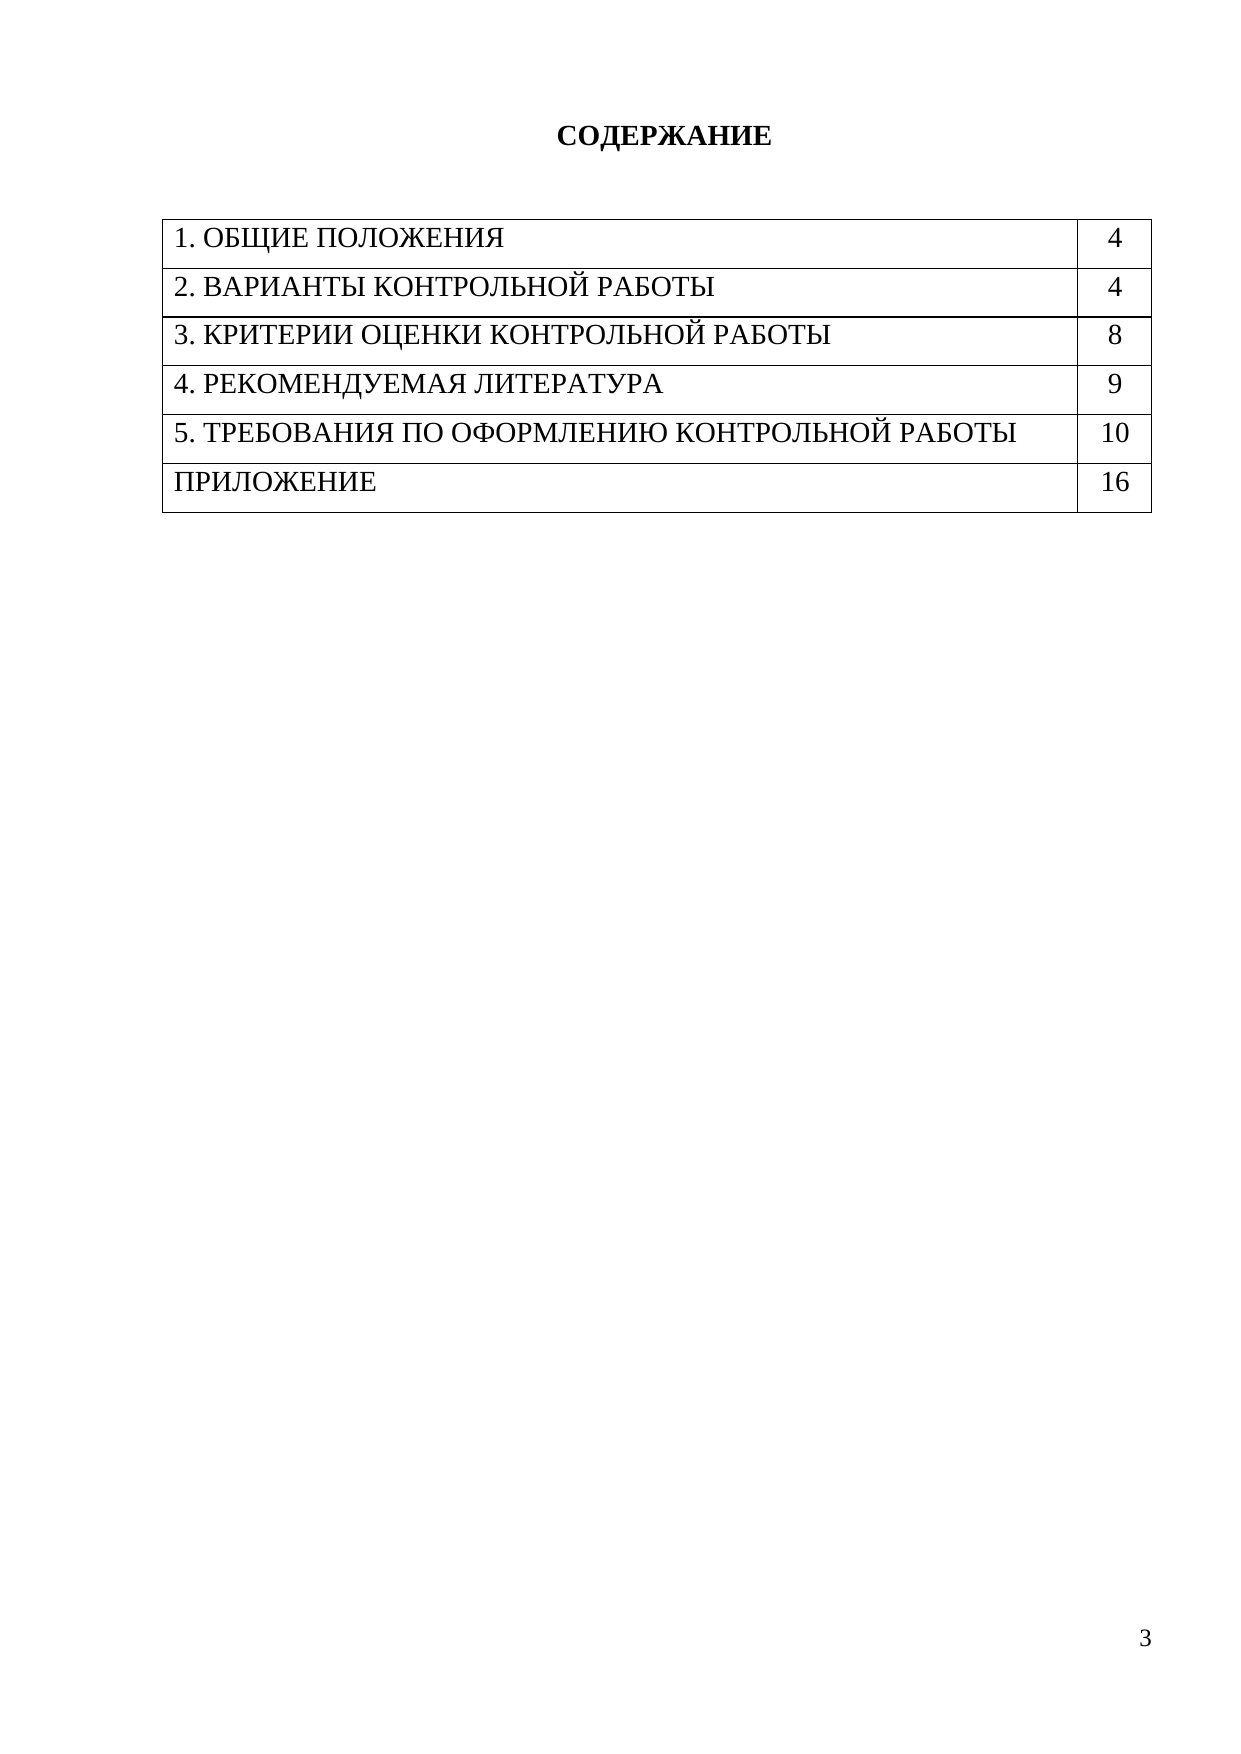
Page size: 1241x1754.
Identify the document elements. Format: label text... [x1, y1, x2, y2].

table_cell 4. РЕКОМЕНДУЕМАЯ ЛИТЕРАТУРА [163, 366, 1077, 414]
table_cell 9 [1078, 366, 1151, 414]
table_cell 8 [1078, 318, 1151, 365]
table_cell 4 [1078, 269, 1151, 316]
table_cell ПРИЛОЖЕНИЕ [163, 464, 1077, 512]
table_cell 5. ТРЕБОВАНИЯ ПО ОФОРМЛЕНИЮ КОНТРОЛЬНОЙ РАБОТЫ [163, 415, 1077, 463]
table_cell 10 [1078, 415, 1151, 463]
text СОДЕРЖАНИЕ [177, 118, 1152, 152]
table_header 4 [1078, 220, 1151, 268]
table_header 1. ОБЩИЕ ПОЛОЖЕНИЯ [163, 220, 1077, 268]
table_cell 16 [1078, 464, 1151, 512]
table_cell 2. ВАРИАНТЫ КОНТРОЛЬНОЙ РАБОТЫ [163, 269, 1077, 316]
table_cell 3. КРИТЕРИИ ОЦЕНКИ КОНТРОЛЬНОЙ РАБОТЫ [163, 318, 1077, 365]
